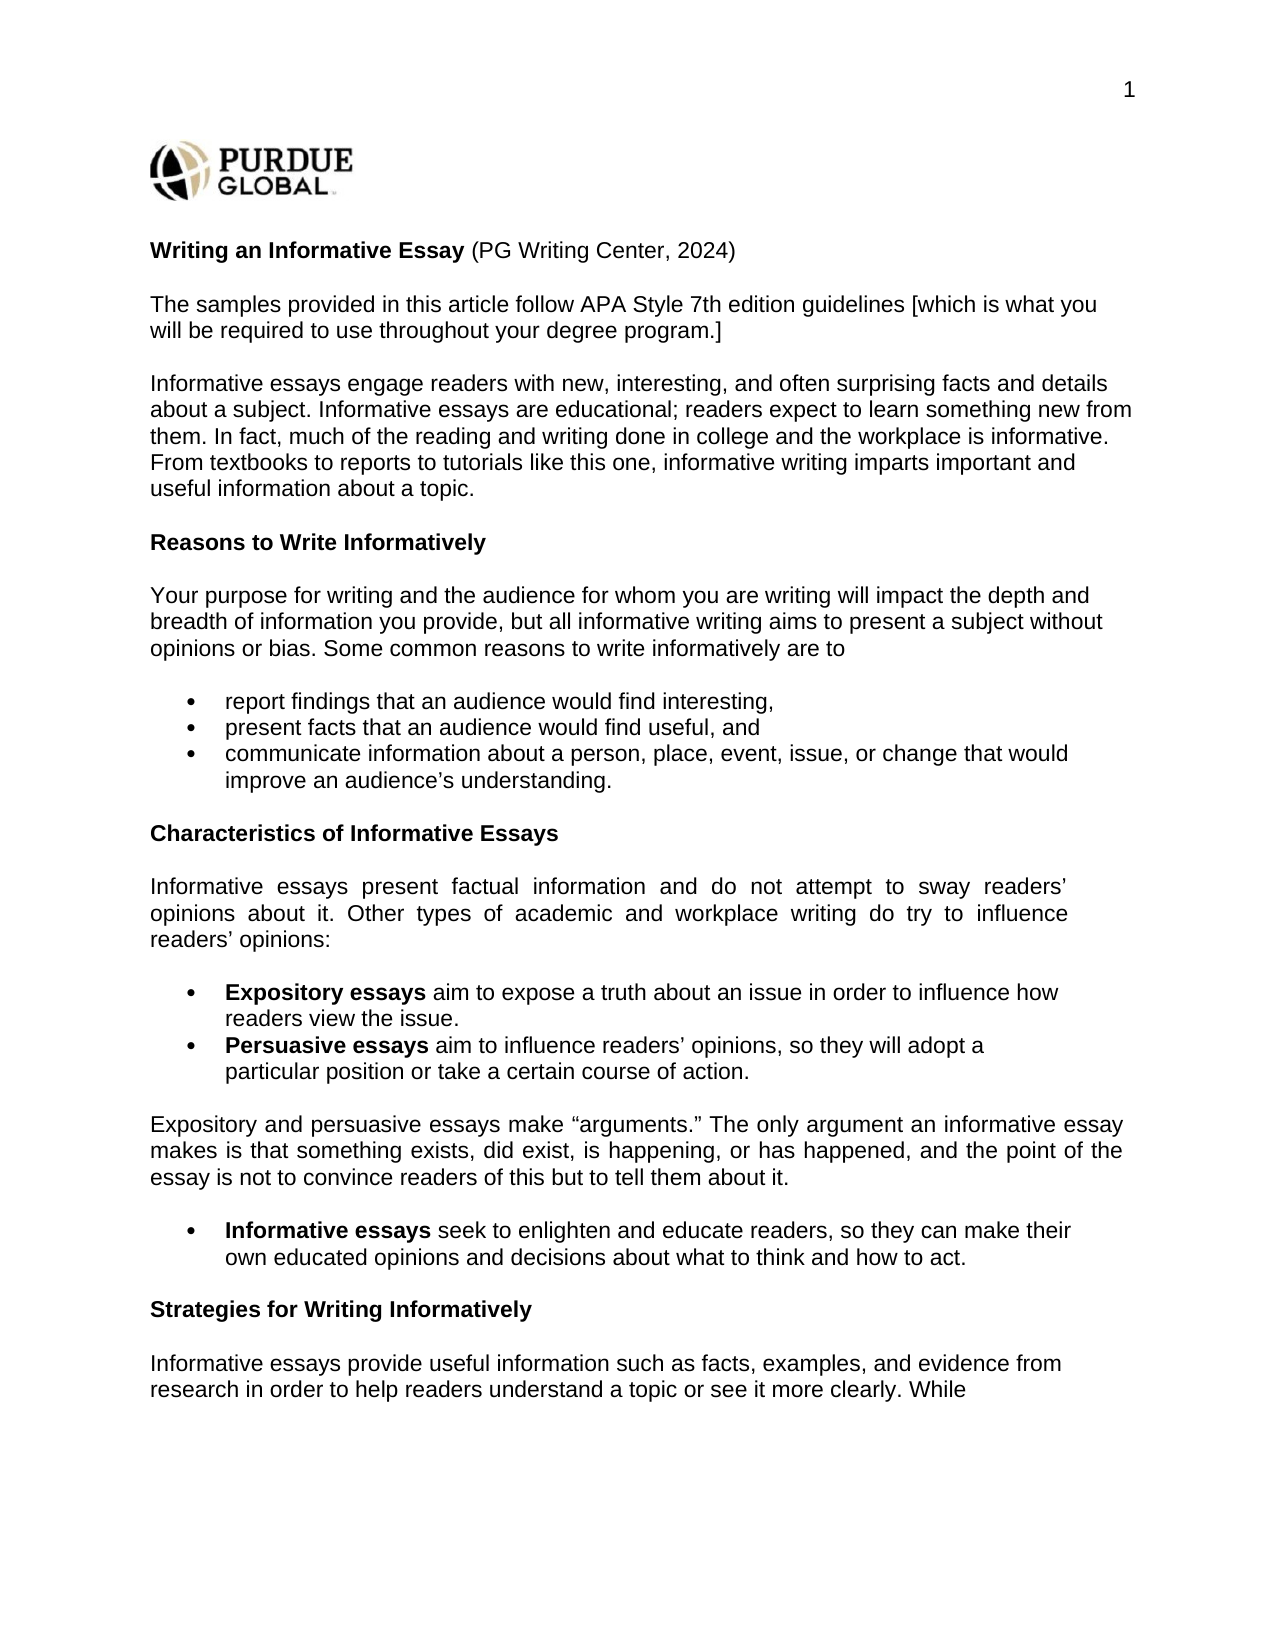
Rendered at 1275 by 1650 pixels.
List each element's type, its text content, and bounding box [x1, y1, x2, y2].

text The samples provided in this article follow APA Style 7th edition guidelines [which is what you will be required to use throughout your degree program.] [150, 291, 1135, 343]
text Informative essays provide useful information such as facts, examples, and evidence from research in order to help readers understand a topic or see it more clearly. While [150, 1350, 1100, 1402]
list Persuasive essays aim to influence readers’ opinions, so they will adopt a particular position or take a certain course of action. [187, 1032, 1053, 1084]
subtitle Strategies for Writing Informatively [150, 1296, 1135, 1323]
text Informative essays present factual information and do not attempt to sway readers’ opinions about it. Other types of academic and workplace writing do try to influence readers’ opinions: [150, 873, 1068, 952]
list Expository essays aim to expose a truth about an issue in order to influence how readers view the issue. [187, 979, 1081, 1031]
text Writing an Informative Essay (PG Writing Center, 2024) [150, 237, 1135, 264]
subtitle Characteristics of Informative Essays [150, 820, 1135, 846]
subtitle Reasons to Write Informatively [150, 529, 1135, 555]
list communicate information about a person, place, event, issue, or change that would improve an audience’s understanding. [187, 740, 1072, 793]
text Informative essays engage readers with new, interesting, and often surprising facts and details about a subject. Informative essays are educational; readers expect to learn something new from them. In fact, much of the reading and writing done in college and the workplace is informative. From textbooks to reports to tutorials like this one, informative writing imparts important and useful information about a topic. [150, 370, 1135, 502]
list Informative essays seek to enlighten and educate readers, so they can make their own educated opinions and decisions about what to think and how to act. [187, 1217, 1092, 1270]
list report findings that an audience would find interesting, [187, 688, 1135, 714]
text Your purpose for writing and the audience for whom you are writing will impact the depth and breadth of information you provide, but all informative writing aims to present a subject without opinions or bias. Some common reasons to write informatively are to [150, 582, 1118, 661]
picture [150, 139, 356, 201]
list present facts that an audience would find useful, and [187, 714, 1135, 740]
text Expository and persuasive essays make “arguments.” The only argument an informative essay makes is that something exists, did exist, is happening, or has happened, and the point of the essay is not to convince readers of this but to tell them about it. [150, 1111, 1124, 1190]
